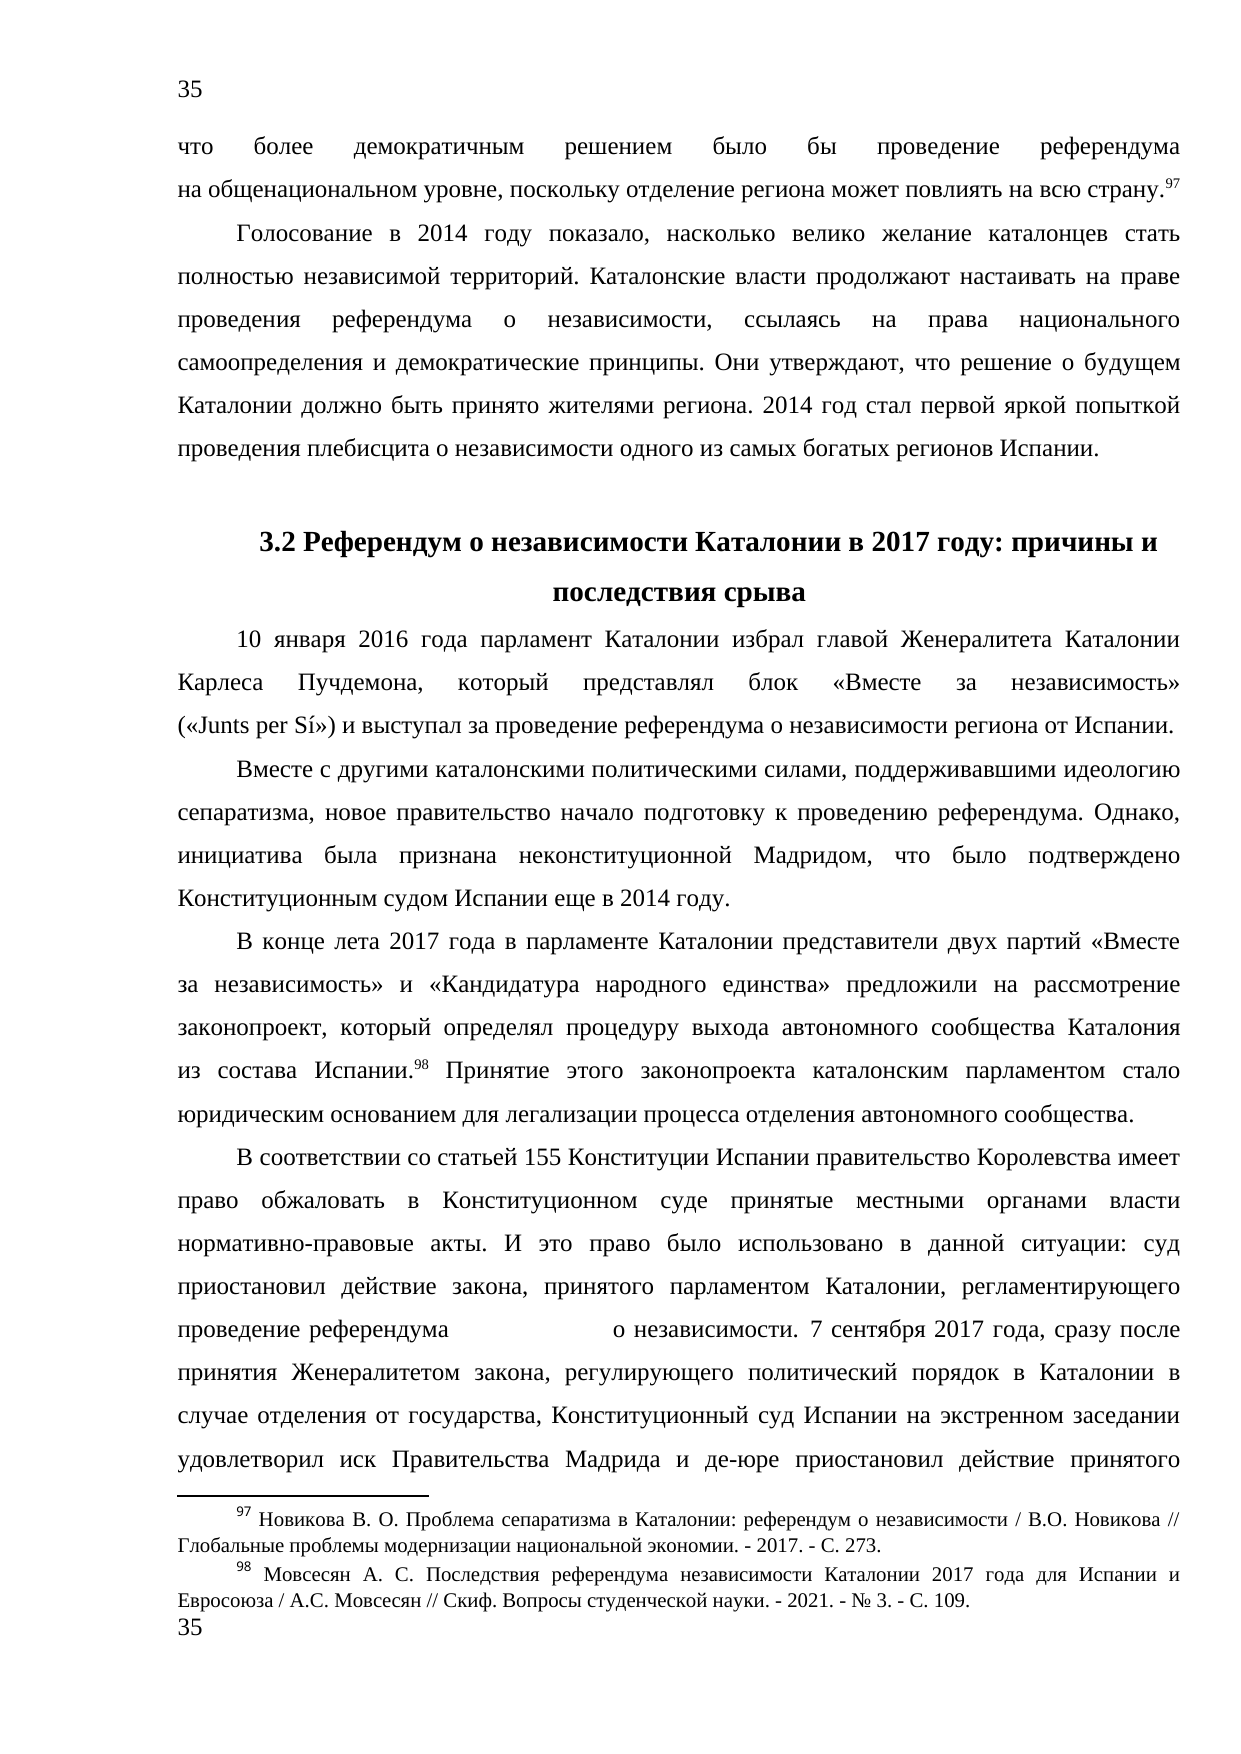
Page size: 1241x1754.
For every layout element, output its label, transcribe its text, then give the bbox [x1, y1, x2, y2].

text В конце лета 2017 года в парламенте Каталонии представители двух партий «Вместе за независимость» и «Кандидатура народного единства» предложили на рассмотрение законопроект, который определял процедуру выхода автономного сообщества Каталония из состава Испании. Принятие этого законопроекта каталонским парламентом стало юридическим основанием для легализации процесса отделения автономного сообщества. [177, 926, 1181, 1127]
text 10 января 2016 года парламент Каталонии избрал главой Женералитета Каталонии Карлеса Пучдемона, который представлял блок «Вместе за независимость» («Junts per Sí») и выступал за проведение референдума о независимости региона от Испании. [177, 624, 1181, 739]
text Вместе с другими каталонскими политическими силами, поддерживавшими идеологию сепаратизма, новое правительство начало подготовку к проведению референдума. Однако, инициатива была признана неконституционной Мадридом, что было подтверждено Конституционным судом Испании еще в 2014 году. [177, 754, 1181, 912]
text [177, 1142, 1181, 1472]
subtitle 3.2 Референдум о независимости Каталонии в 2017 году: причины и последствия срыва [177, 524, 1181, 607]
text Голосование в 2014 году показало, насколько велико желание каталонцев стать полностью независимой территорий. Каталонские власти продолжают настаивать на праве проведения референдума о независимости, ссылаясь на права национального самоопределения и демократические принципы. Они утверждают, что решение о будущем Каталонии должно быть принято жителями региона. 2014 год стал первой яркой попыткой проведения плебисцита о независимости одного из самых богатых регионов Испании. [177, 218, 1181, 462]
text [177, 131, 1181, 203]
